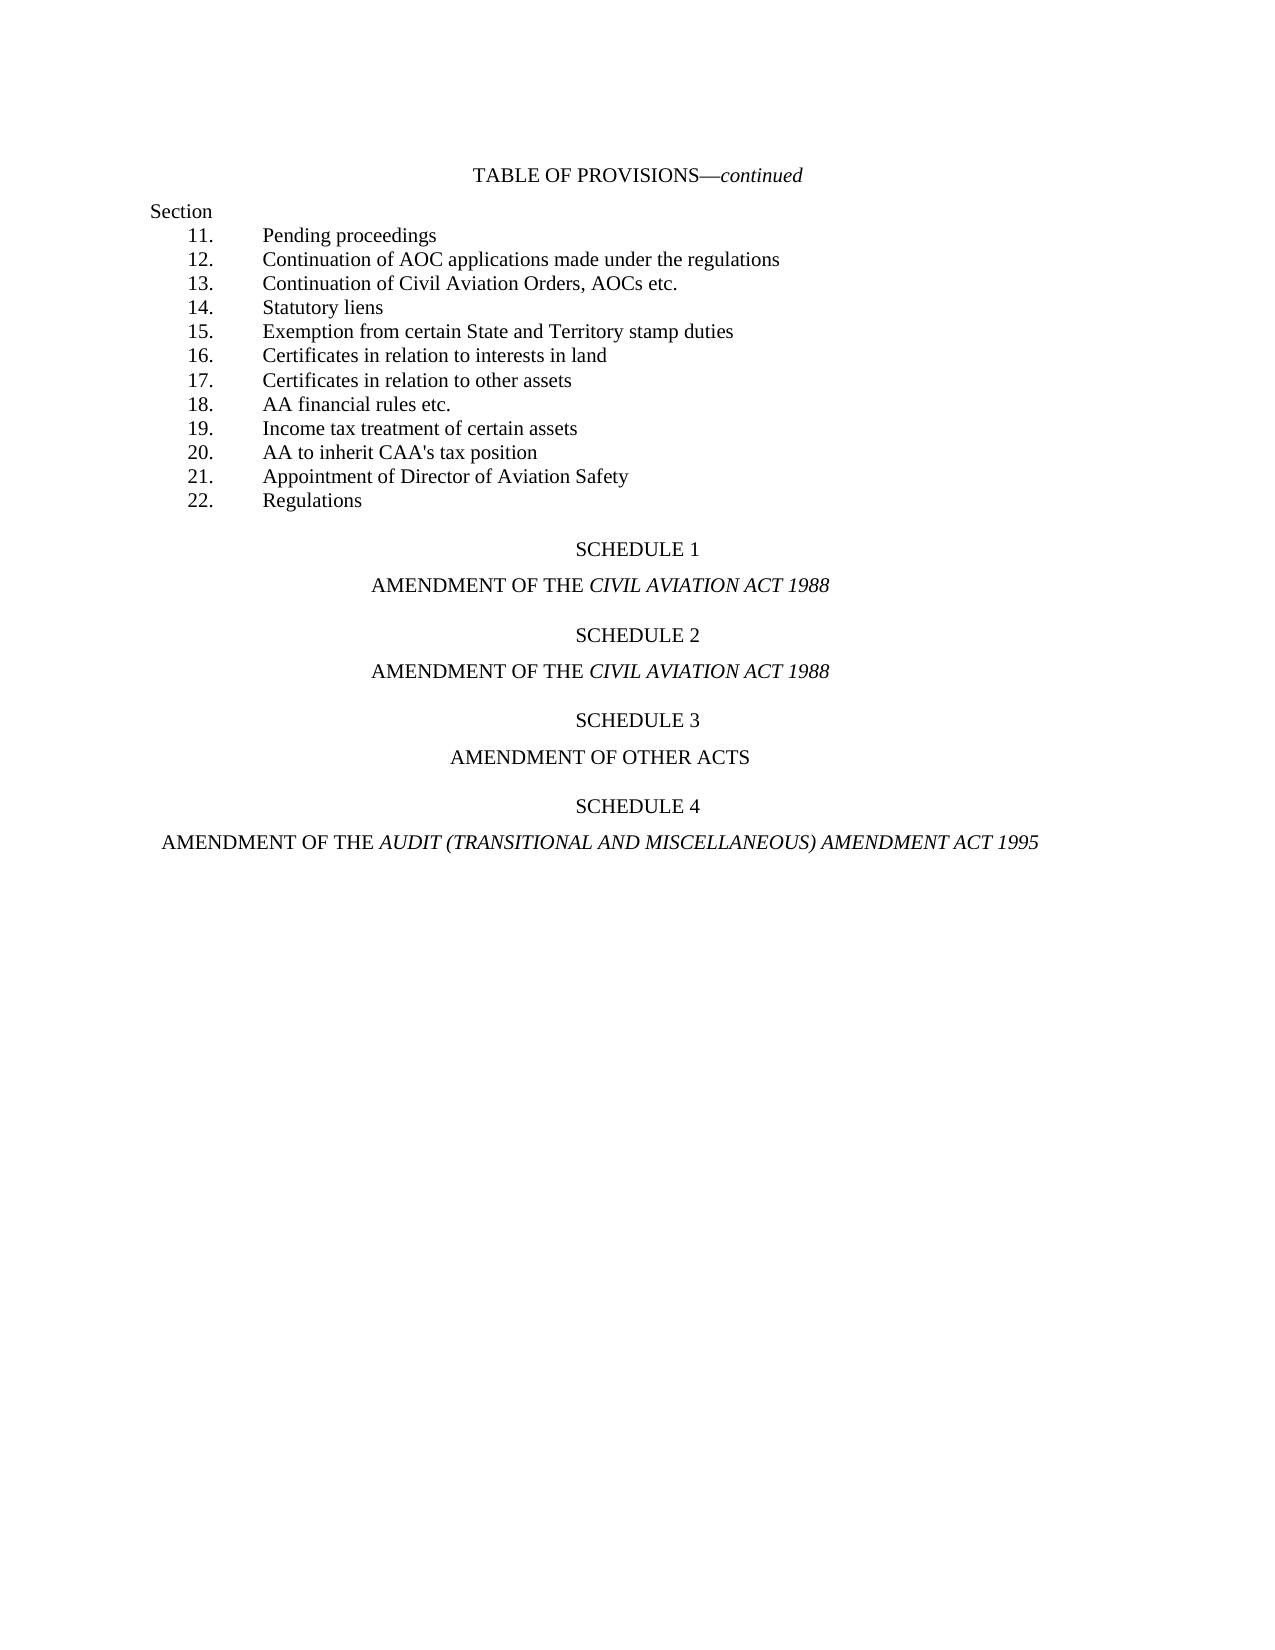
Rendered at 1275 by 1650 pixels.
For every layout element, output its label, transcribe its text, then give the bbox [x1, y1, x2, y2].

text Section [150, 199, 1125, 223]
text 11. Pending proceedings [187, 223, 1125, 247]
text 21. Appointment of Director of Aviation Safety [187, 464, 1125, 488]
text 19. Income tax treatment of certain assets [187, 416, 1125, 440]
text 13. Continuation of Civil Aviation Orders, AOCs etc. [187, 271, 1125, 295]
text TABLE OF PROVISIONS—continued [150, 162, 1125, 187]
text 22. Regulations [187, 488, 1125, 512]
text SCHEDULE 1 [150, 537, 1125, 561]
text 17. Certificates in relation to other assets [187, 367, 1125, 392]
text SCHEDULE 4 [150, 794, 1125, 818]
text SCHEDULE 3 [150, 708, 1125, 732]
text SCHEDULE 2 [150, 622, 1125, 647]
text 12. Continuation of AOC applications made under the regulations [187, 247, 1125, 271]
text 18. AA financial rules etc. [187, 392, 1125, 416]
text 16. Certificates in relation to interests in land [187, 343, 1125, 367]
text 20. AA to inherit CAA's tax position [187, 440, 1125, 464]
text 14. Statutory liens [187, 295, 1125, 319]
text 15. Exemption from certain State and Territory stamp duties [187, 319, 1125, 343]
text AMENDMENT OF OTHER ACTS [75, 745, 1125, 769]
text AMENDMENT OF THE AUDIT (TRANSITIONAL AND MISCELLANEOUS) AMENDMENT ACT 1995 [75, 830, 1125, 854]
text AMENDMENT OF THE CIVIL AVIATION ACT 1988 [75, 659, 1125, 683]
text AMENDMENT OF THE CIVIL AVIATION ACT 1988 [75, 573, 1125, 597]
